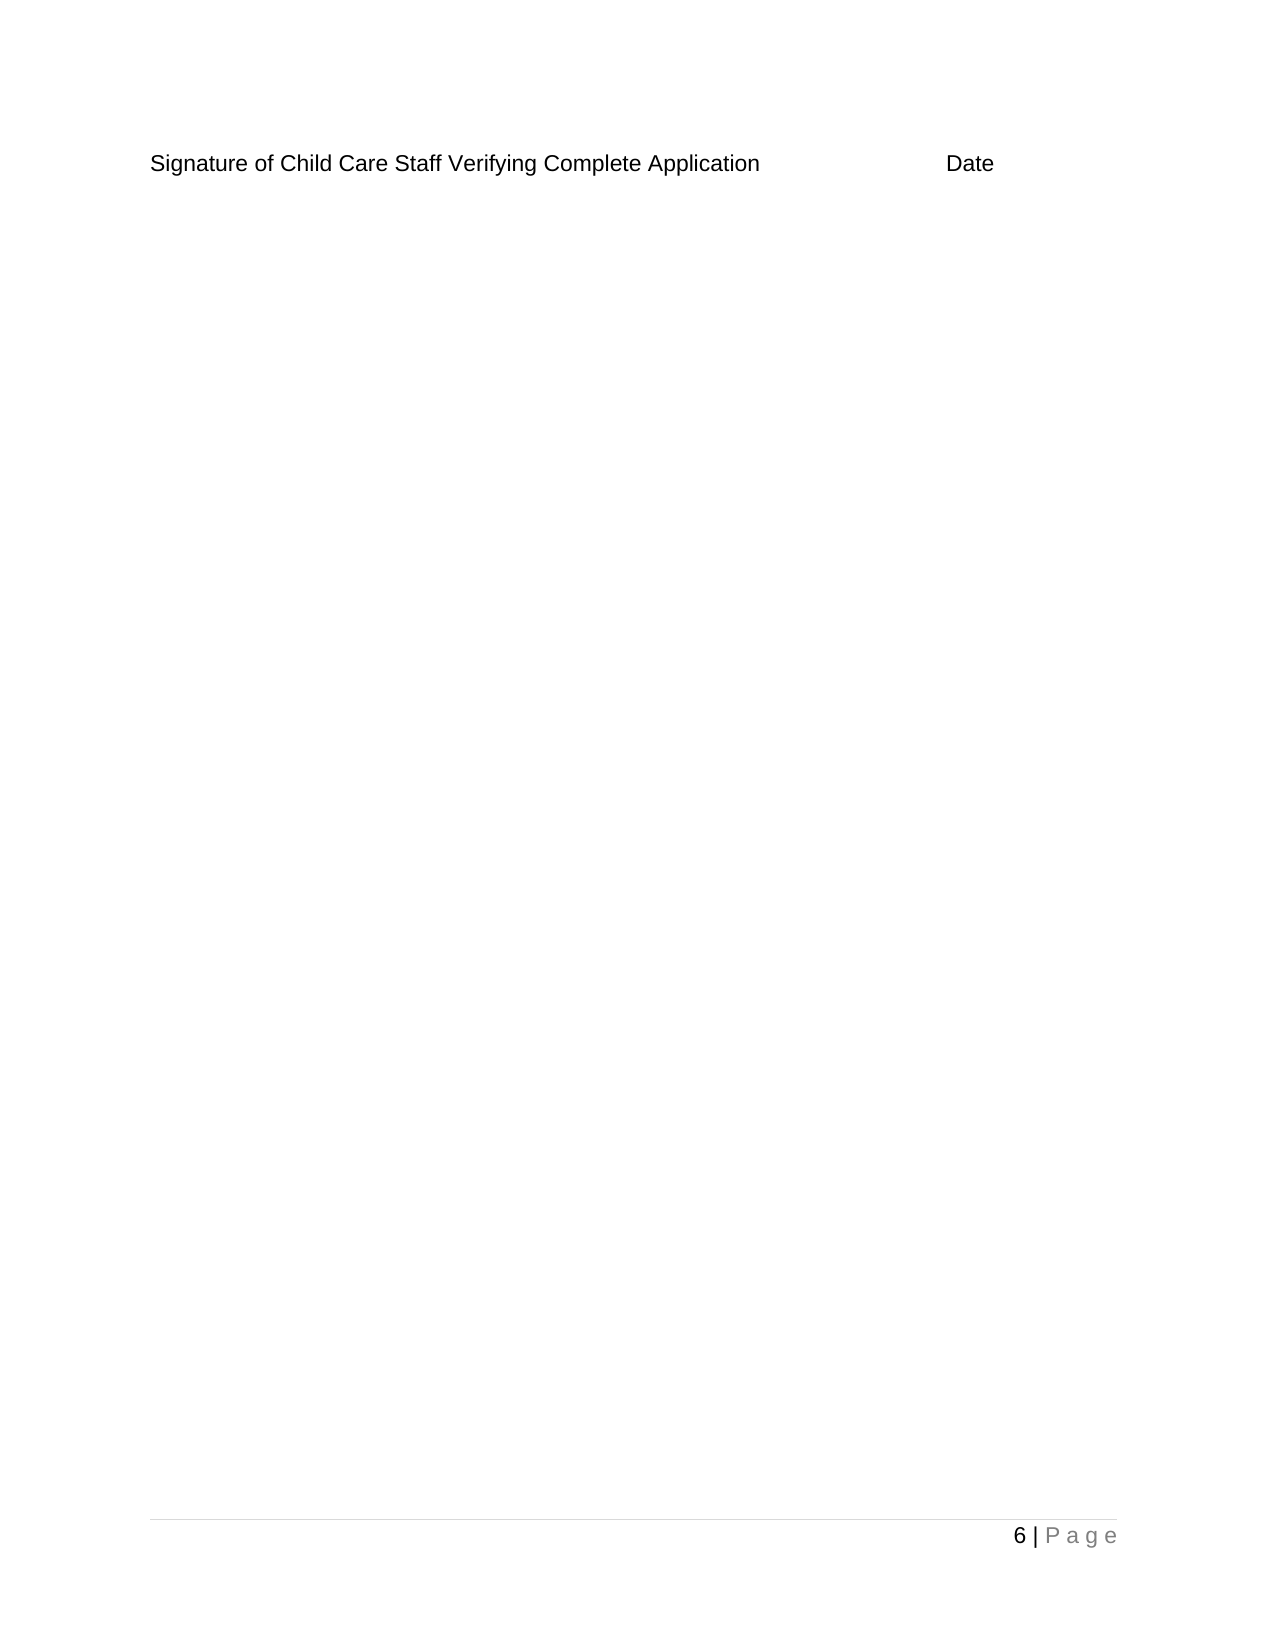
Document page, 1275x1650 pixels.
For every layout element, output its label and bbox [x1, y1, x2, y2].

text [150, 150, 1117, 176]
